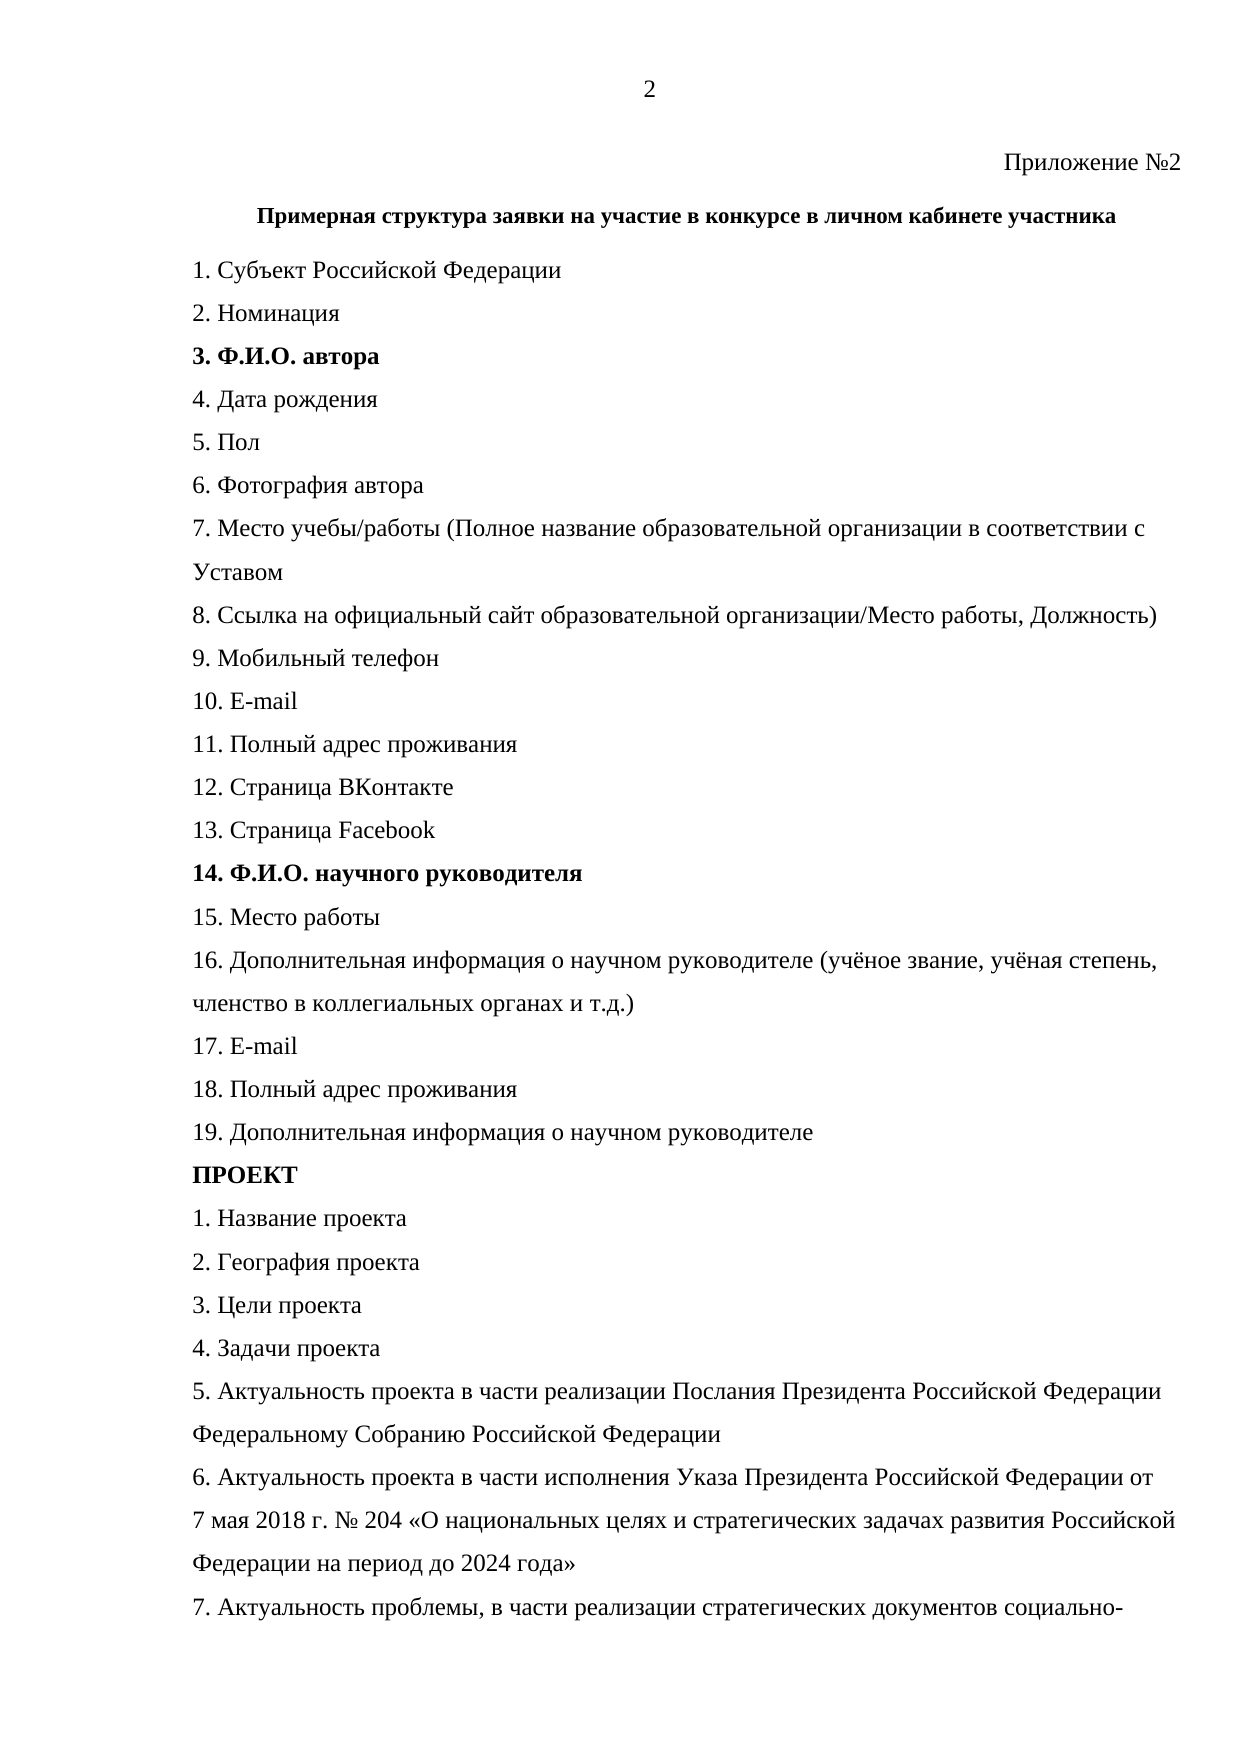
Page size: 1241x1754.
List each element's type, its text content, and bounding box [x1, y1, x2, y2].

text 11. Полный адрес проживания [118, 729, 1181, 758]
text 10. E-mail [118, 686, 1181, 715]
text Федерации на период до 2024 года» [118, 1548, 1181, 1577]
text 8. Ссылка на официальный сайт образовательной организации/Место работы, Должность) [118, 600, 1181, 628]
text 19. Дополнительная информация о научном руководителе [118, 1117, 1181, 1146]
text 6. Актуальность проекта в части исполнения Указа Президента Российской Федерации от [118, 1462, 1181, 1491]
text 9. Мобильный телефон [118, 643, 1181, 672]
text 15. Место работы [118, 902, 1181, 930]
text 17. E-mail [118, 1031, 1181, 1060]
text Примерная структура заявки на участие в конкурсе в личном кабинете участника [118, 202, 1181, 228]
text 7 мая 2018 г. № 204 «О национальных целях и стратегических задачах развития Российской [118, 1505, 1181, 1534]
text 12. Страница ВКонтакте [118, 772, 1181, 801]
text 5. Актуальность проекта в части реализации Послания Президента Российской Федерации [118, 1376, 1181, 1405]
text 3. Ф.И.О. автора [118, 341, 1181, 370]
text Уставом [118, 557, 1181, 585]
text Федеральному Собранию Российской Федерации [118, 1419, 1181, 1448]
text 6. Фотография автора [118, 470, 1181, 499]
text 16. Дополнительная информация о научном руководителе (учёное звание, учёная степень, [118, 945, 1181, 973]
text 7. Актуальность проблемы, в части реализации стратегических документов социально- [118, 1592, 1181, 1620]
text 4. Задачи проекта [118, 1333, 1181, 1362]
text членство в коллегиальных органах и т.д.) [118, 988, 1181, 1017]
text ПРОЕКТ [118, 1160, 1181, 1189]
text 3. Цели проекта [118, 1290, 1181, 1318]
text 13. Страница Facebook [118, 815, 1181, 844]
text 4. Дата рождения [118, 384, 1181, 413]
text 2. Номинация [118, 298, 1181, 327]
text 14. Ф.И.О. научного руководителя [118, 858, 1181, 887]
text Приложение №2 [118, 147, 1181, 176]
text 18. Полный адрес проживания [118, 1074, 1181, 1103]
text 2. География проекта [118, 1247, 1181, 1275]
text 1. Название проекта [118, 1203, 1181, 1232]
text 7. Место учебы/работы (Полное название образовательной организации в соответствии с [118, 513, 1181, 542]
text 1. Субъект Российской Федерации [192, 255, 1181, 283]
text 5. Пол [118, 427, 1181, 456]
